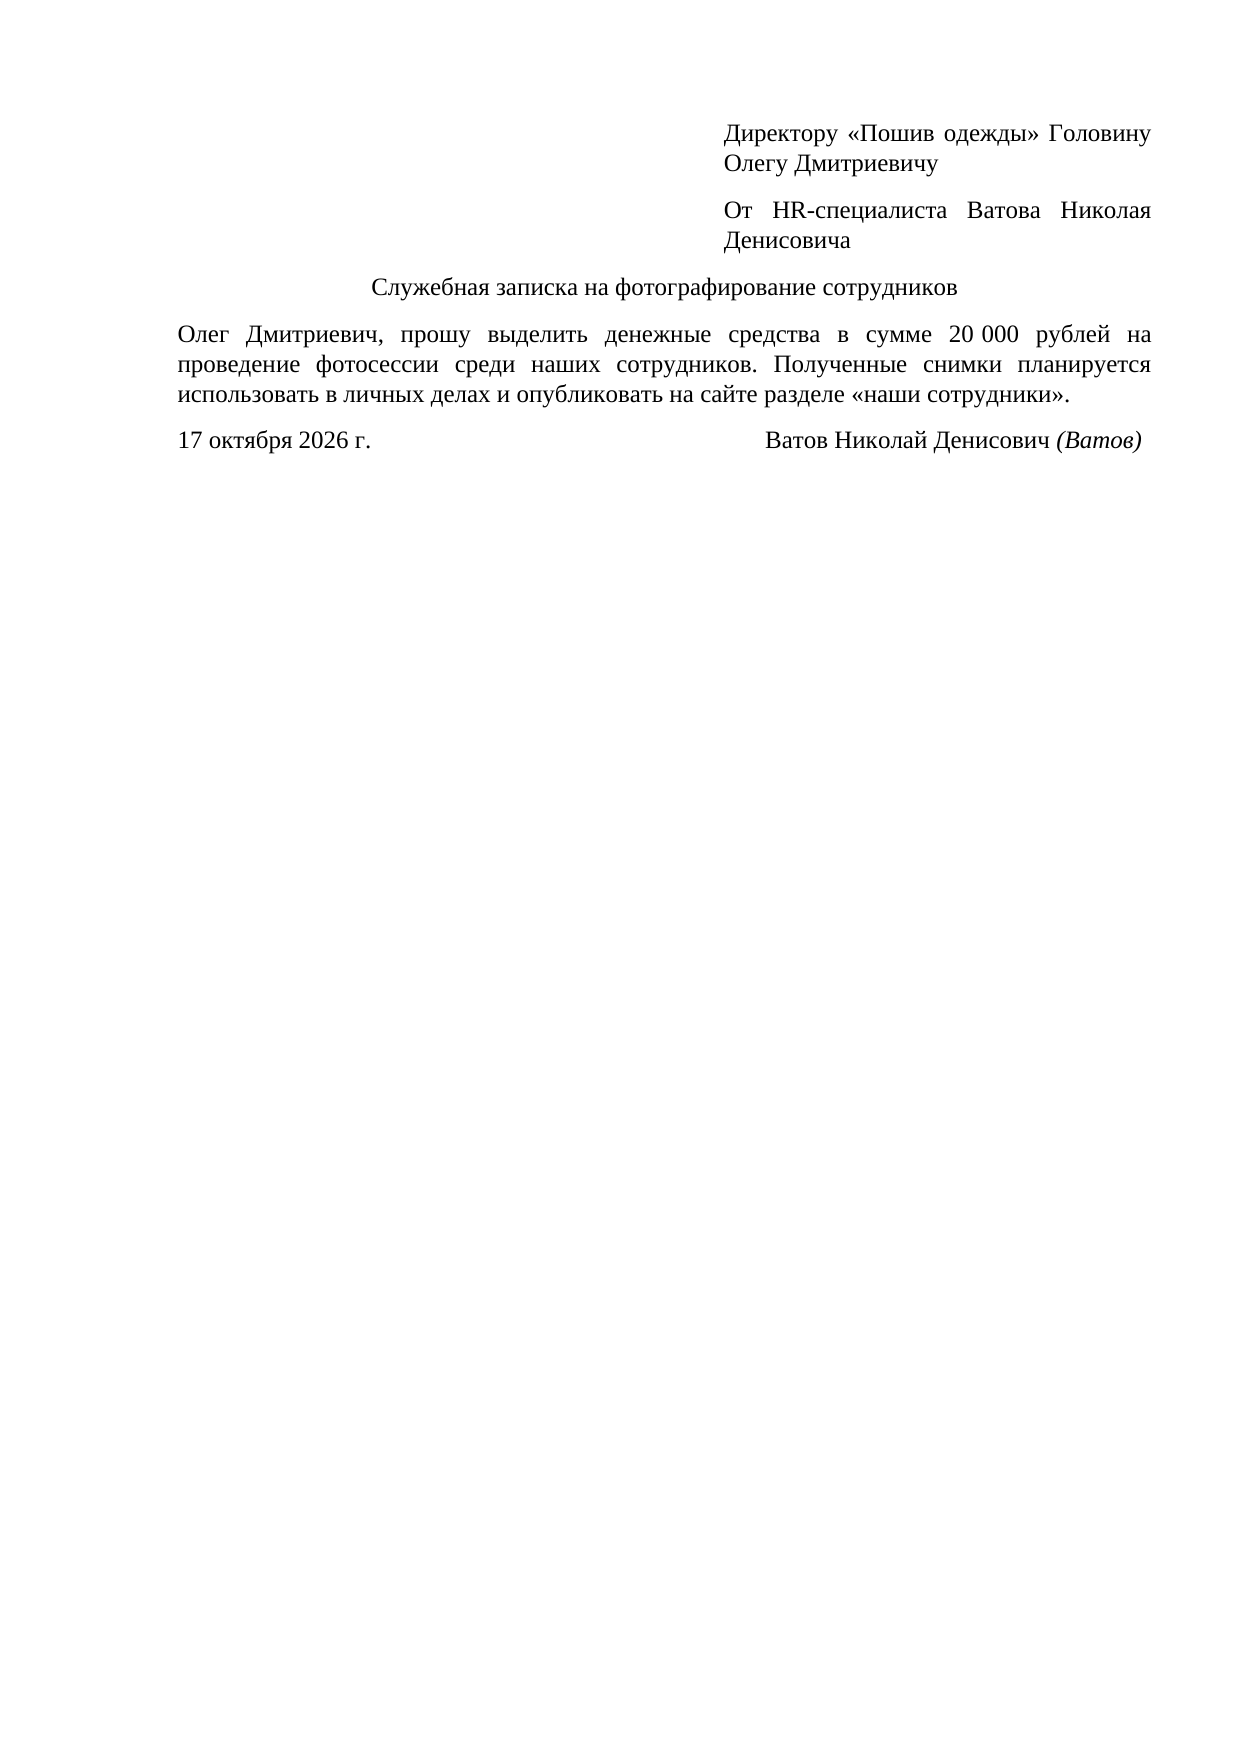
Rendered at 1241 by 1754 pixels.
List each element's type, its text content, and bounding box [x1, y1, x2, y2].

text От HR-специалиста Ватова Николая Денисовича [723, 195, 1152, 254]
text 17 октября 2026 г. Ватов Николай Денисович (Ватов) [177, 426, 1152, 454]
text Олег Дмитриевич, прошу выделить денежные средства в сумме 20 000 рублей на проведение фотосессии среди наших сотрудников. Полученные снимки планируется использовать в личных делах и опубликовать на сайте разделе «наши сотрудники». [177, 319, 1152, 408]
text Служебная записка на фотографирование сотрудников [177, 272, 1152, 301]
text Директору «Пошив одежды» Головину Олегу Дмитриевичу [723, 118, 1152, 177]
